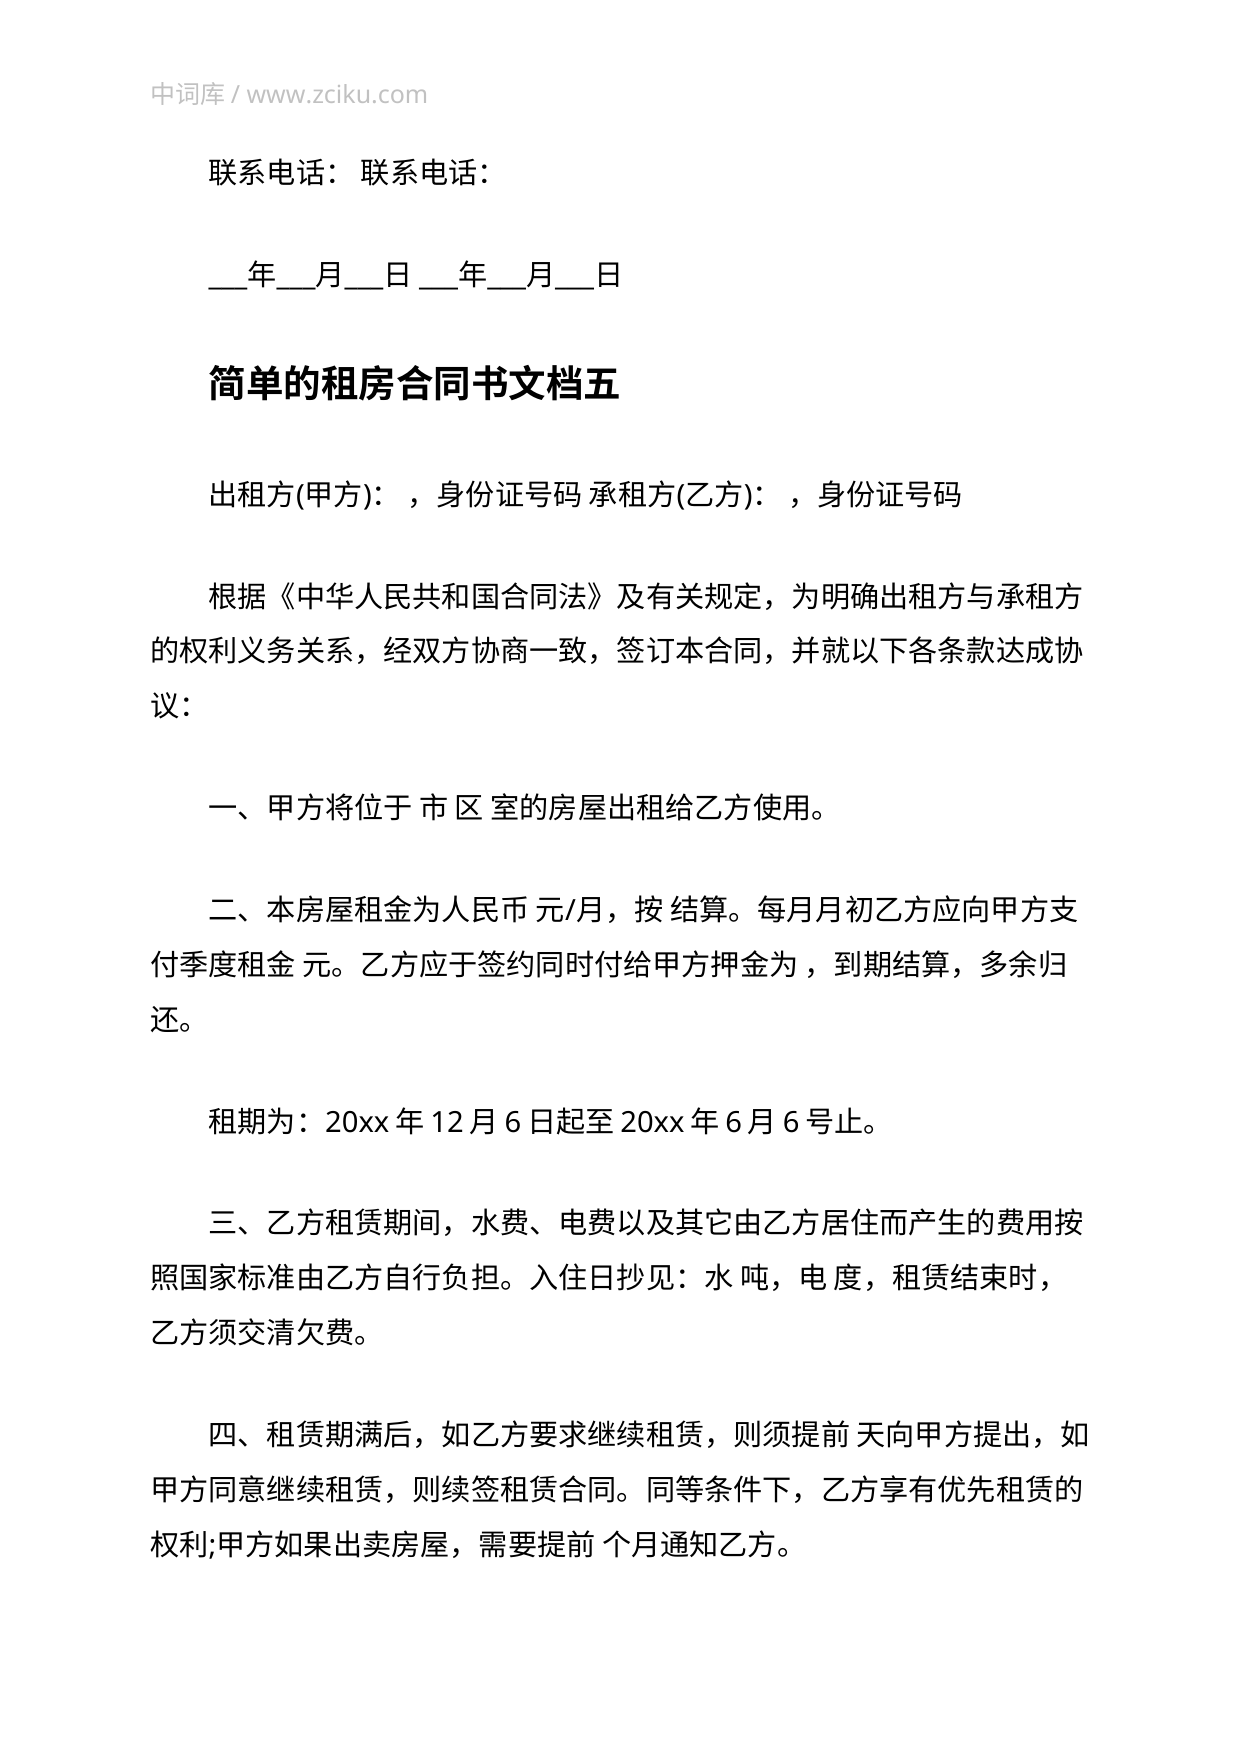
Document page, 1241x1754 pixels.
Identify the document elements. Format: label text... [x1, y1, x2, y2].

text 一、甲方将位于 市 区 室的房屋出租给乙方使用。 [150, 785, 1090, 827]
text 四、租赁期满后，如乙方要求继续租赁，则须提前 天向甲方提出，如甲方同意继续租赁，则续签租赁合同。同等条件下，乙方享有优先租赁的权利;甲方如果出卖房屋，需要提前 个月通知乙方。 [150, 1412, 1090, 1564]
text ___年___月___日 ___年___月___日 [150, 252, 1090, 294]
text 出租方(甲方)： ，身份证号码 承租方(乙方)： ，身份证号码 [150, 471, 1090, 513]
text 二、本房屋租金为人民币 元/月，按 结算。每月月初乙方应向甲方支付季度租金 元。乙方应于签约同时付给甲方押金为 ，到期结算，多余归还。 [150, 886, 1090, 1039]
text 租期为：20xx年12月6日起至20xx年6月6号止。 [150, 1098, 1090, 1141]
text 三、乙方租赁期间，水费、电费以及其它由乙方居住而产生的费用按照国家标准由乙方自行负担。入住日抄见：水 吨，电 度，租赁结束时，乙方须交清欠费。 [150, 1200, 1090, 1352]
text 简单的租房合同书文档五 [150, 354, 1090, 408]
text 联系电话： 联系电话： [150, 150, 1090, 192]
text 根据《中华人民共和国合同法》及有关规定，为明确出租方与承租方的权利义务关系，经双方协商一致，签订本合同，并就以下各条款达成协议： [150, 573, 1090, 725]
